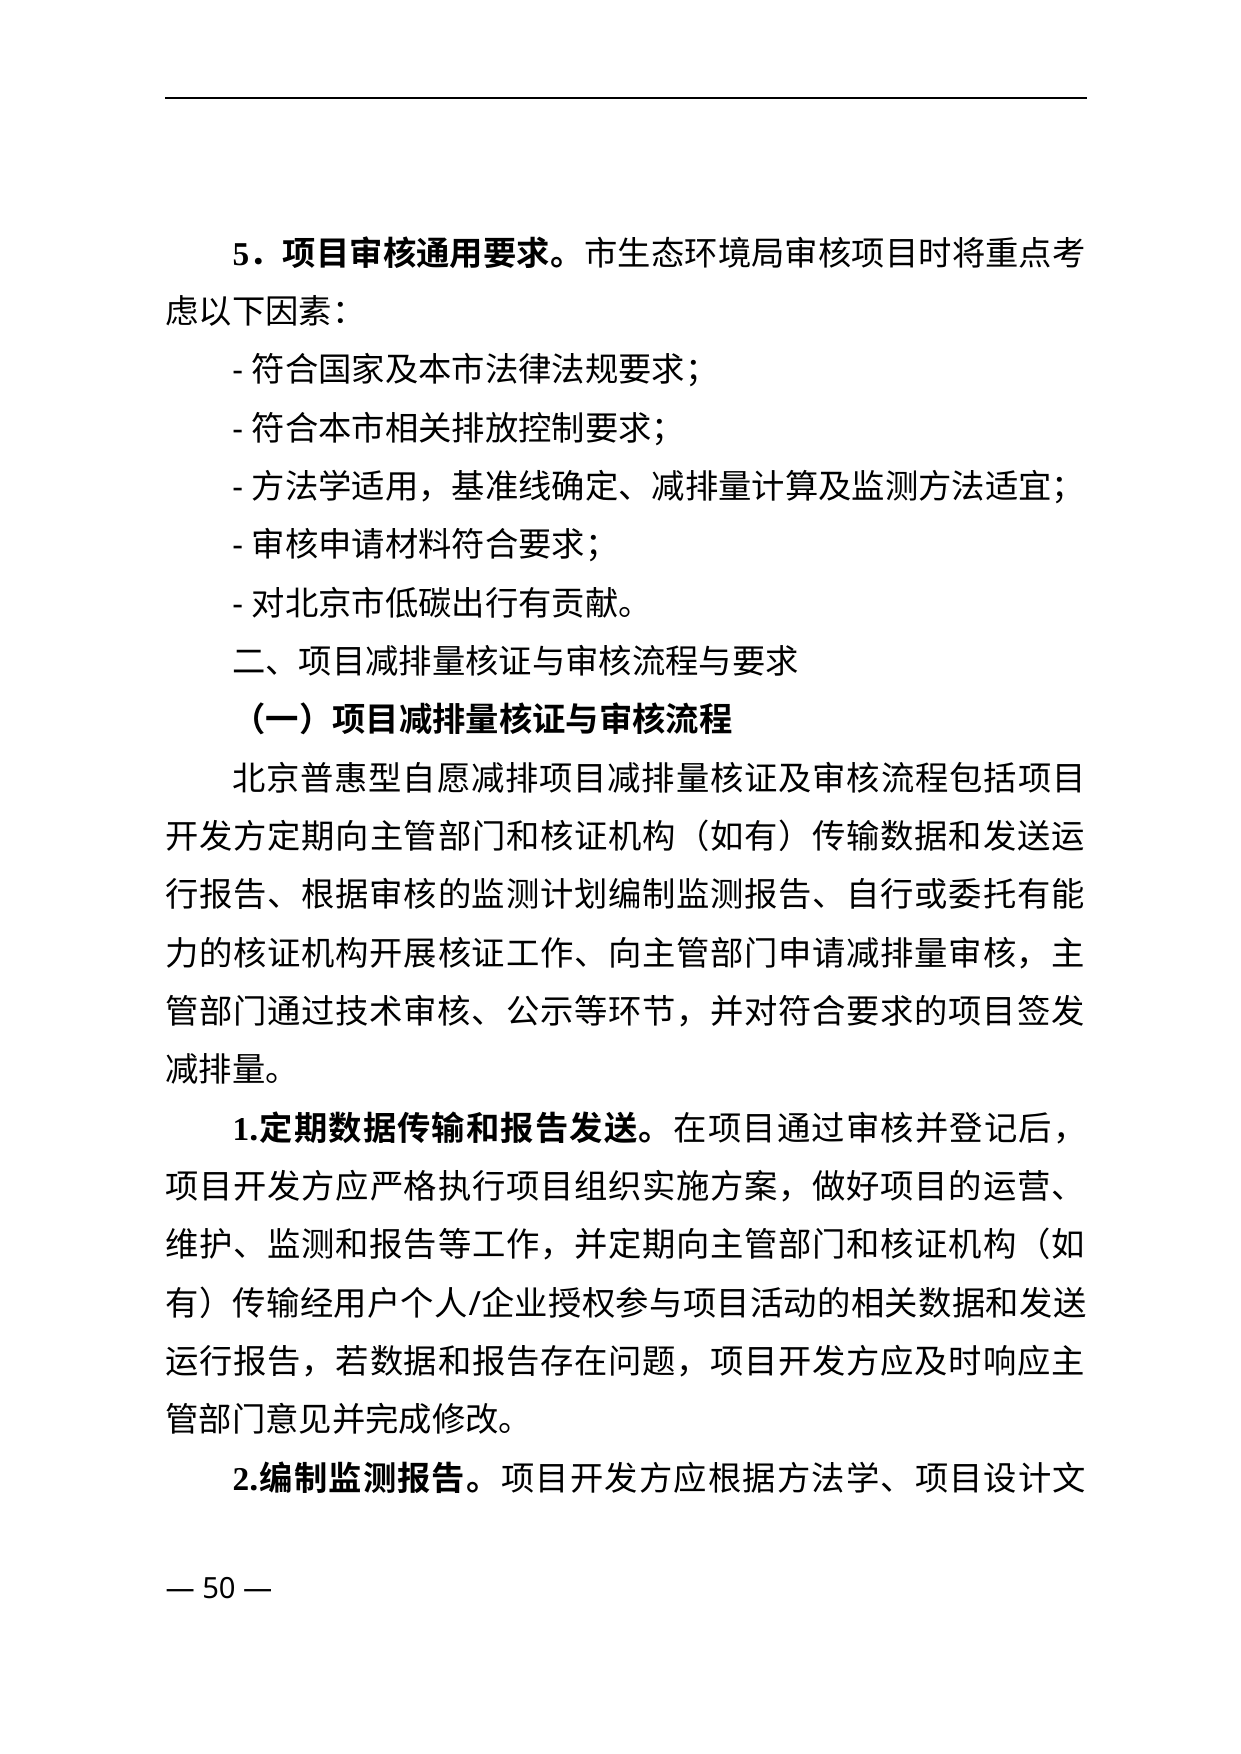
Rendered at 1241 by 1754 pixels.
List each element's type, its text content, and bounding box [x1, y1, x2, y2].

text 二、项目减排量核证与审核流程与要求 [165, 627, 1087, 685]
text （一）项目减排量核证与审核流程 [165, 685, 1087, 743]
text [165, 1443, 1087, 1502]
text 1.定期数据传输和报告发送。在项目通过审核并登记后，项目开发方应严格执行项目组织实施方案，做好项目的运营、维护、监测和报告等工作，并定期向主管部门和核证机构（如有）传输经用户个人/企业授权参与项目活动的相关数据和发送运行报告，若数据和报告存在问题，项目开发方应及时响应主管部门意见并完成修改。 [165, 1093, 1087, 1443]
text - 对北京市低碳出行有贡献。 [165, 568, 1087, 627]
text 北京普惠型自愿减排项目减排量核证及审核流程包括项目开发方定期向主管部门和核证机构（如有）传输数据和发送运行报告、根据审核的监测计划编制监测报告、自行或委托有能力的核证机构开展核证工作、向主管部门申请减排量审核，主管部门通过技术审核、公示等环节，并对符合要求的项目签发减排量。 [165, 743, 1087, 1093]
text - 符合本市相关排放控制要求； [165, 393, 1087, 452]
text - 审核申请材料符合要求； [165, 510, 1087, 568]
text - 方法学适用，基准线确定、减排量计算及监测方法适宜； [165, 452, 1087, 510]
text 5．项目审核通用要求。市生态环境局审核项目时将重点考虑以下因素： [165, 218, 1087, 335]
text - 符合国家及本市法律法规要求； [165, 335, 1087, 393]
